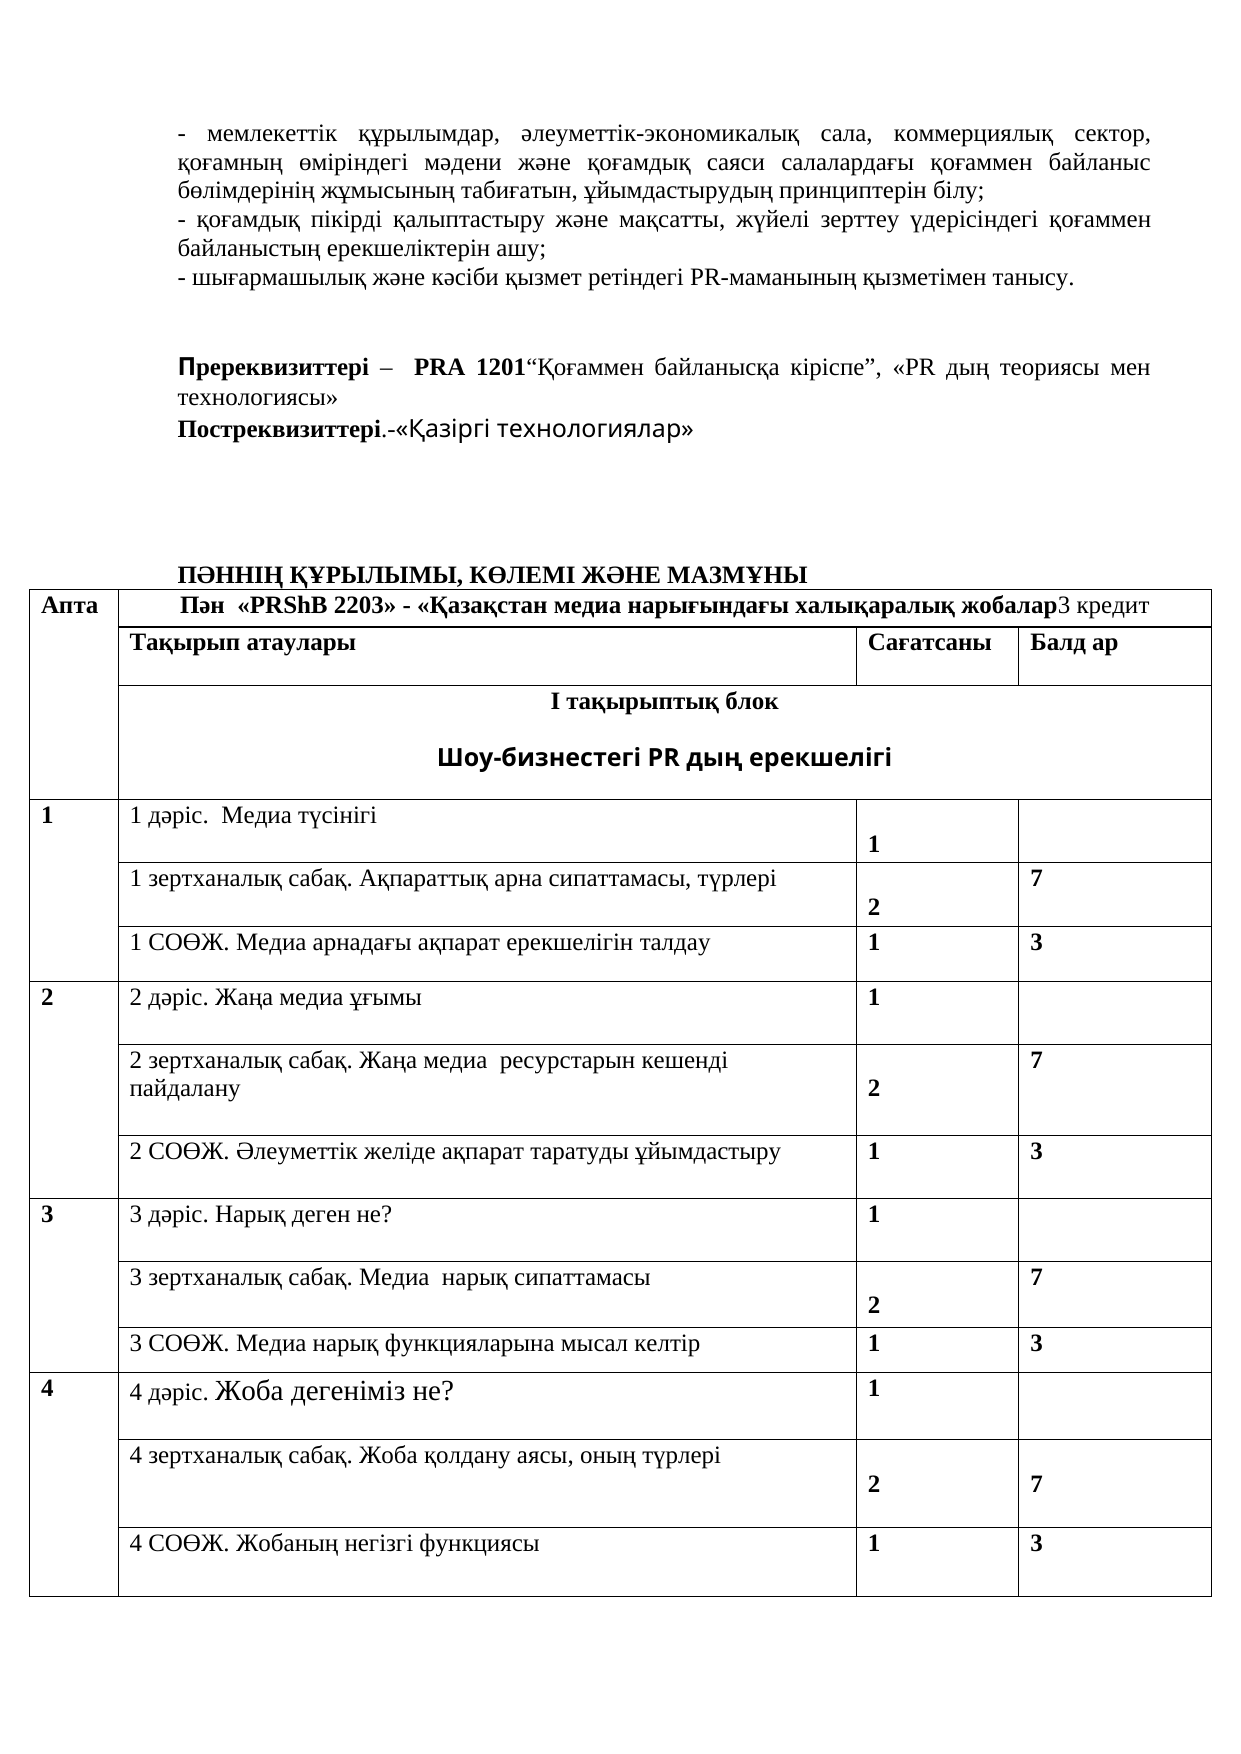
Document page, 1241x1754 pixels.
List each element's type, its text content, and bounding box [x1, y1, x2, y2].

table_cell 2 зертханалық сабақ. Жаңа медиа ресурстарын кешенді пайдалану [119, 1045, 856, 1135]
table_cell 7 [1019, 1440, 1211, 1527]
table_header Апта [30, 590, 118, 799]
table_cell 2 [30, 982, 118, 1198]
text ПӘННІҢ ҚҰРЫЛЫМЫ, КӨЛЕМІ ЖӘНЕ МАЗМҰНЫ [177, 560, 1152, 589]
table_cell 3 [1019, 927, 1211, 981]
table_cell 2 [857, 1440, 1018, 1527]
table_cell [1019, 1199, 1211, 1261]
table_cell 2 дәріс. Жаңа медиа ұғымы [119, 982, 856, 1044]
table_cell 4 СОӨЖ. Жобаның негізгі функциясы [119, 1528, 856, 1596]
table_cell Тақырып атаулары [119, 628, 856, 685]
table_cell 3 дәріс. Нарық деген не? [119, 1199, 856, 1261]
text - шығармашылық және кәсіби қызмет ретіндегі PR-маманының қызметімен танысу. [177, 262, 1152, 291]
table_cell 2 [857, 1045, 1018, 1135]
table_cell 3 зертханалық сабақ. Медиа нарық сипаттамасы [119, 1262, 856, 1327]
text Постреквизиттері.-«Қазіргі технологиялар» [177, 411, 1152, 445]
table_cell 1 [857, 1328, 1018, 1372]
table_cell 7 [1019, 863, 1211, 926]
table_cell 1 зертханалық сабақ. Ақпараттық арна сипаттамасы, түрлері [119, 863, 856, 926]
table_cell 1 [857, 927, 1018, 981]
table_cell 3 [1019, 1136, 1211, 1198]
table_cell 1 [857, 982, 1018, 1044]
table_cell 3 СОӨЖ. Медиа нарық функцияларына мысал келтір [119, 1328, 856, 1372]
table_cell 1 СОӨЖ. Медиа арнадағы ақпарат ерекшелігін талдау [119, 927, 856, 981]
table_cell 1 [857, 800, 1018, 862]
table_cell 2 СОӨЖ. Әлеуметтік желіде ақпарат таратуды ұйымдастыру [119, 1136, 856, 1198]
table_header Пән «PRShB 2203» - «Қазақстан медиа нарығындағы халықаралық жобалар3 кредит [119, 590, 1211, 626]
table_cell 1 [30, 800, 118, 981]
table_cell 3 [30, 1199, 118, 1372]
table_cell 7 [1019, 1262, 1211, 1327]
table_cell 3 [1019, 1328, 1211, 1372]
table_cell 4 дәріс. Жоба дегеніміз не? [119, 1373, 856, 1439]
table_cell 4 [30, 1373, 118, 1596]
text - қоғамдық пікірді қалыптастыру және мақсатты, жүйелі зерттеу үдерісіндегі қоғаммен байланыстың ерекшеліктерін ашу; [177, 204, 1152, 262]
text - мемлекеттік құрылымдар, әлеуметтік-экономикалық сала, коммерциялық сектор, қоғамның өміріндегі мәдени және қоғамдық саяси салалардағы қоғаммен байланыс бөлімдерінің жұмысының табиғатын, ұйымдастырудың принциптерін білу; [177, 118, 1152, 204]
text Пререквизиттері – PRA 1201“Қоғаммен байланысқа кіріспе”, «PR дың теориясы мен технологиясы» [177, 348, 1152, 411]
table_cell [1019, 1373, 1211, 1439]
table_cell 1 [857, 1199, 1018, 1261]
table_cell 3 [1019, 1528, 1211, 1596]
table_cell [1019, 982, 1211, 1044]
table_cell 1 [857, 1136, 1018, 1198]
table_cell [1019, 800, 1211, 862]
table_cell Балд ар [1019, 628, 1211, 685]
table_cell 7 [1019, 1045, 1211, 1135]
table_cell 1 дәріс. Медиа түсінігі [119, 800, 856, 862]
table_cell 4 зертханалық сабақ. Жоба қолдану аясы, оның түрлері [119, 1440, 856, 1527]
table_cell 1 [857, 1528, 1018, 1596]
table_cell I тақырыптық блок Шоу-бизнестегі PR дың ерекшелігі [119, 686, 1211, 799]
table_cell 2 [857, 863, 1018, 926]
table_cell Сағатсаны [857, 628, 1018, 685]
table_cell 2 [857, 1262, 1018, 1327]
table_cell 1 [857, 1373, 1018, 1439]
